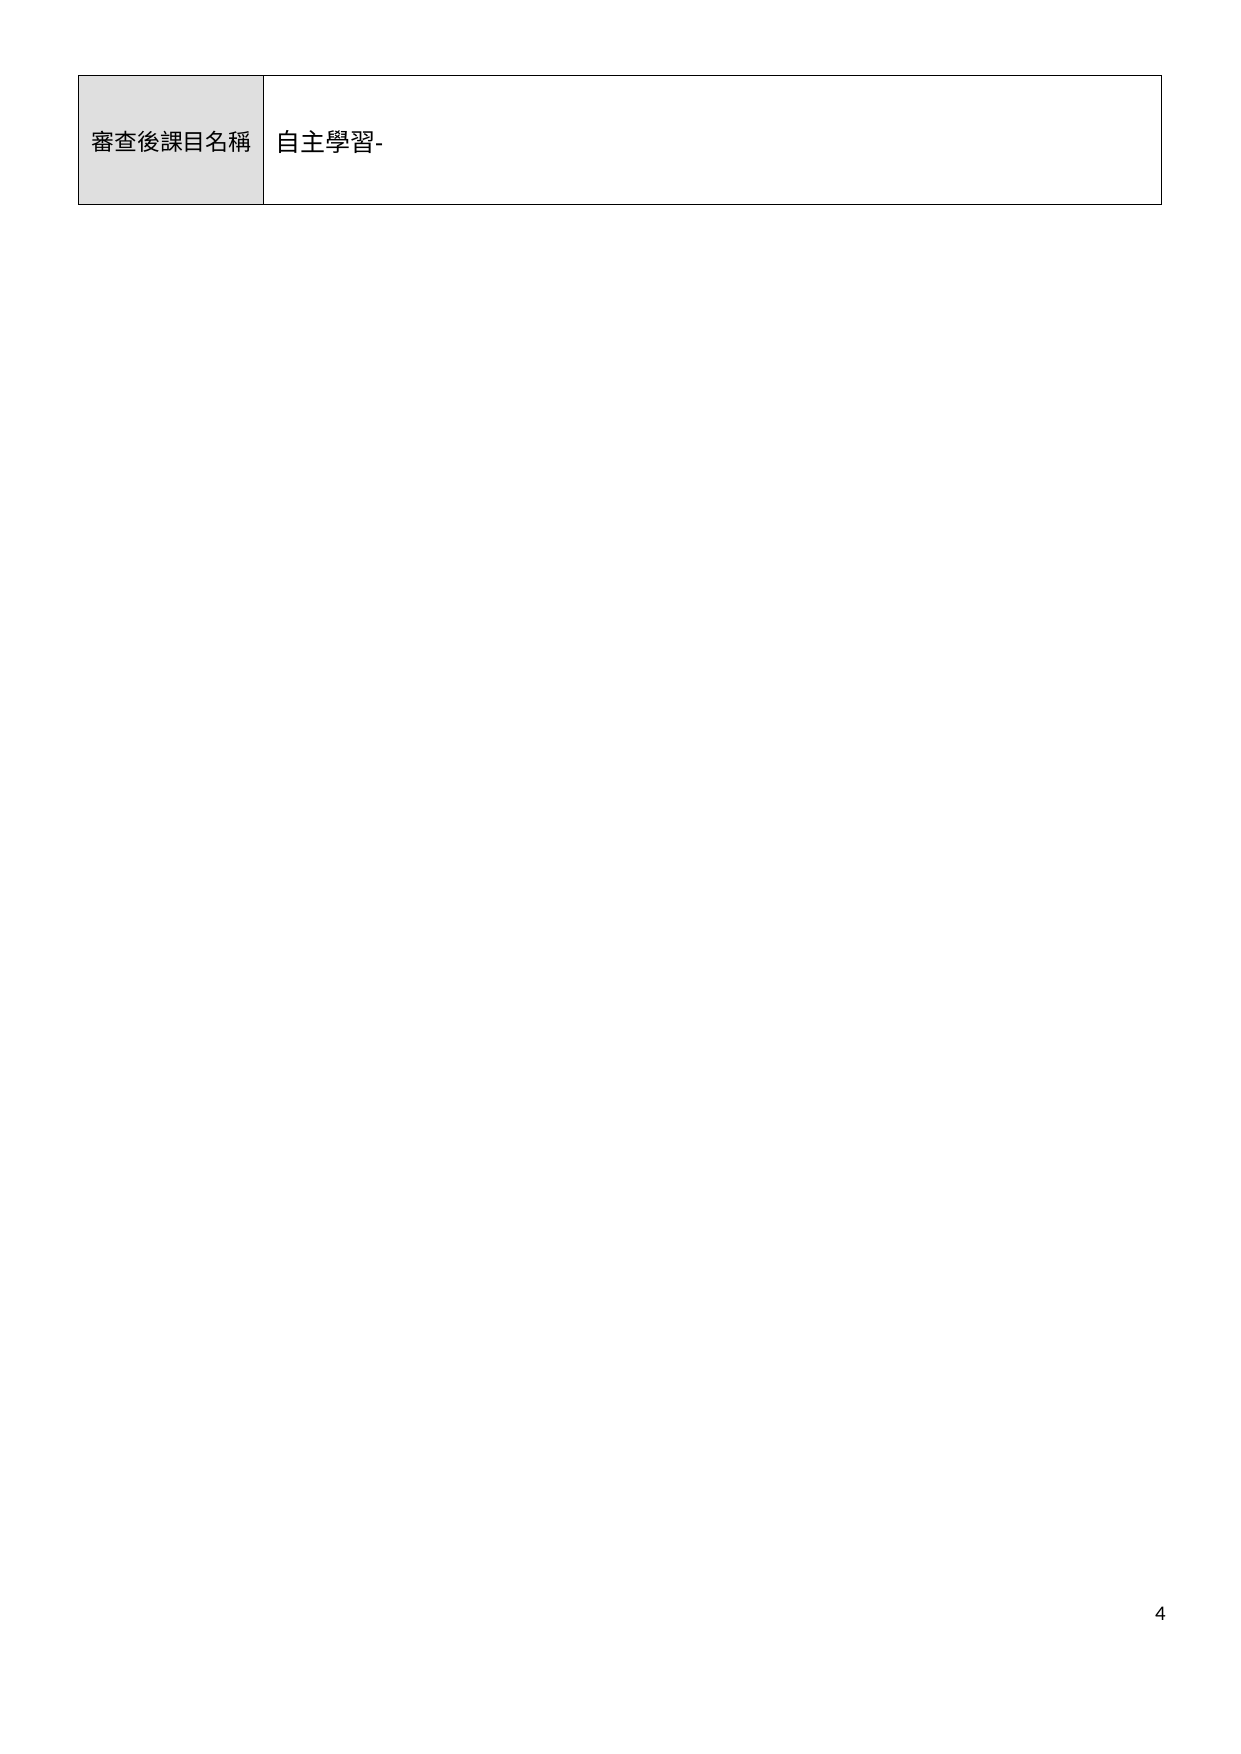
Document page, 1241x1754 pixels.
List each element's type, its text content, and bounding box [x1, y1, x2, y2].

table_cell 自主學習- [264, 76, 1161, 204]
table_cell 審查後課目名稱 [79, 76, 263, 204]
